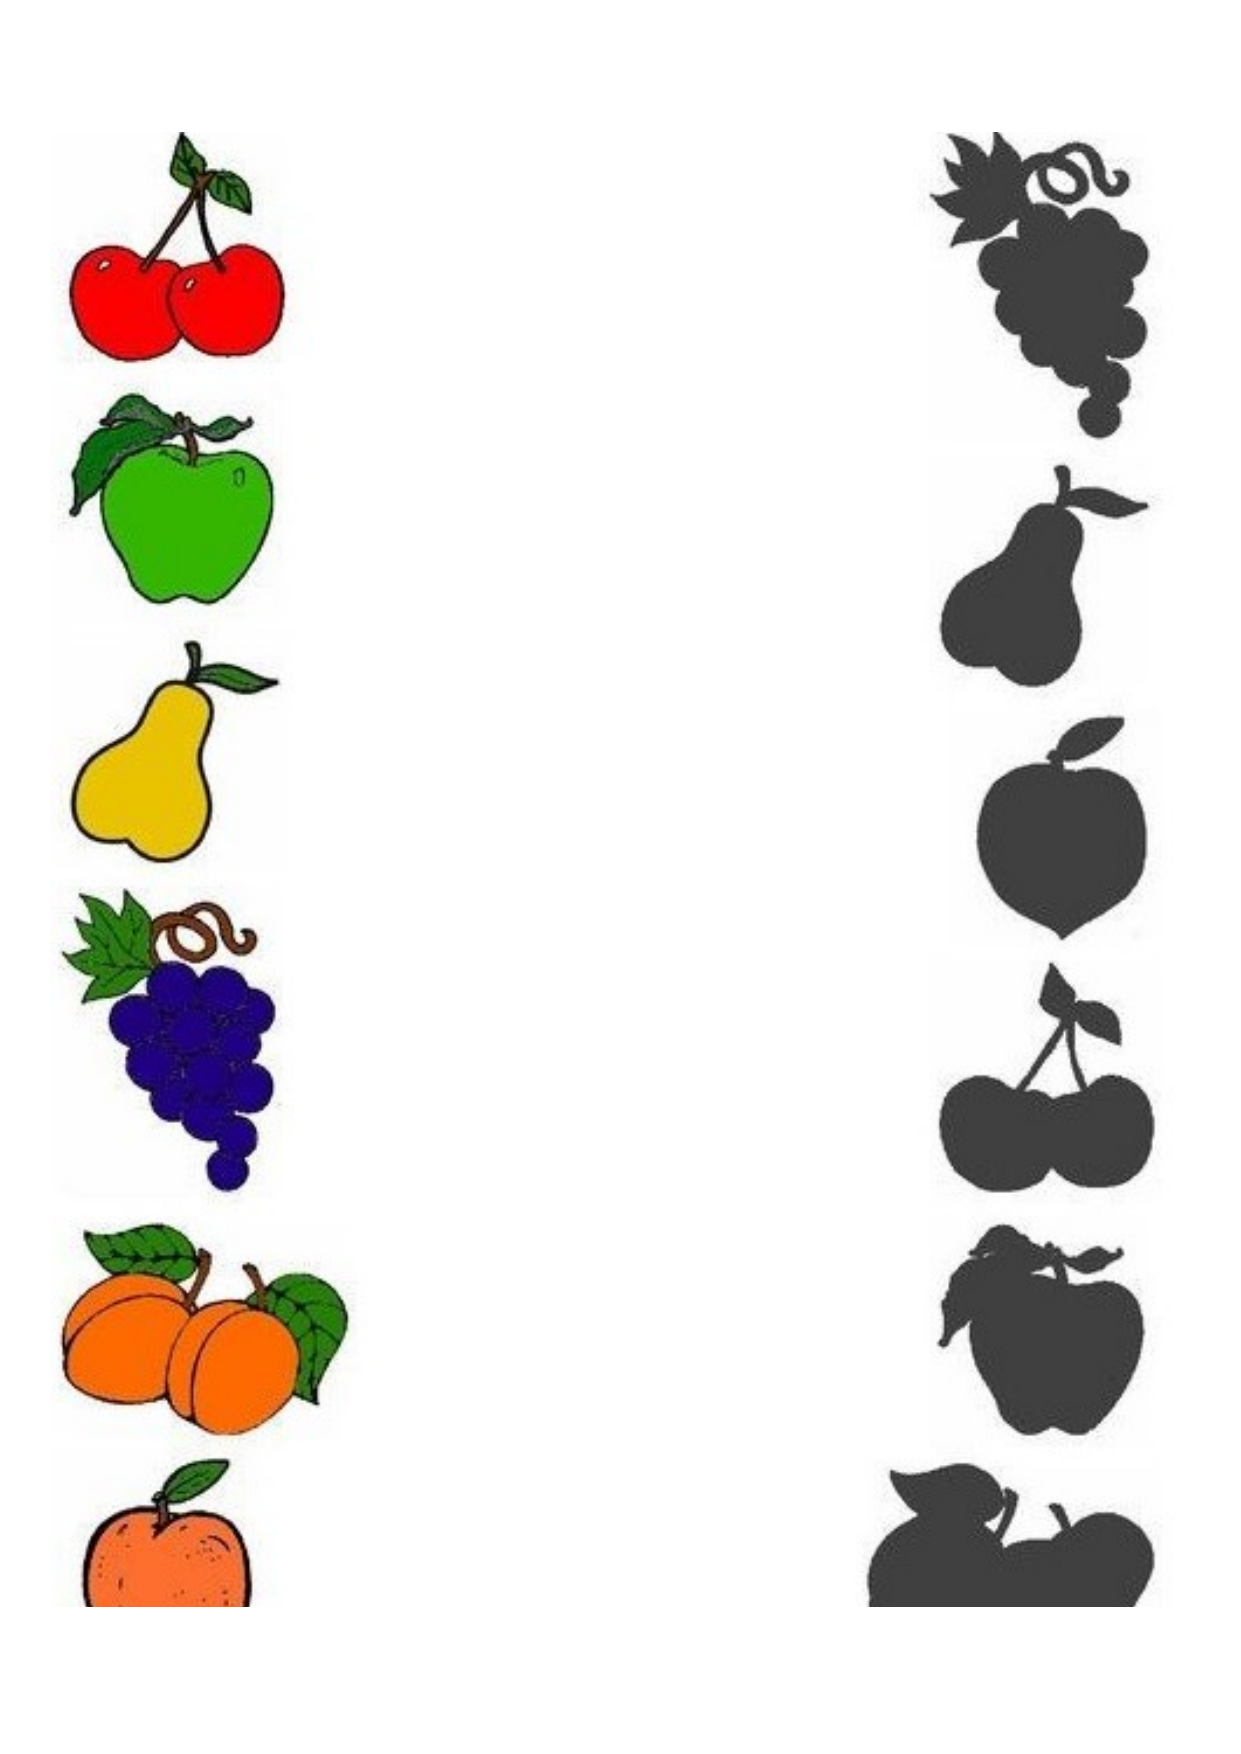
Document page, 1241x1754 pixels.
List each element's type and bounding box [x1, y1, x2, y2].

picture [14, 132, 1209, 1607]
